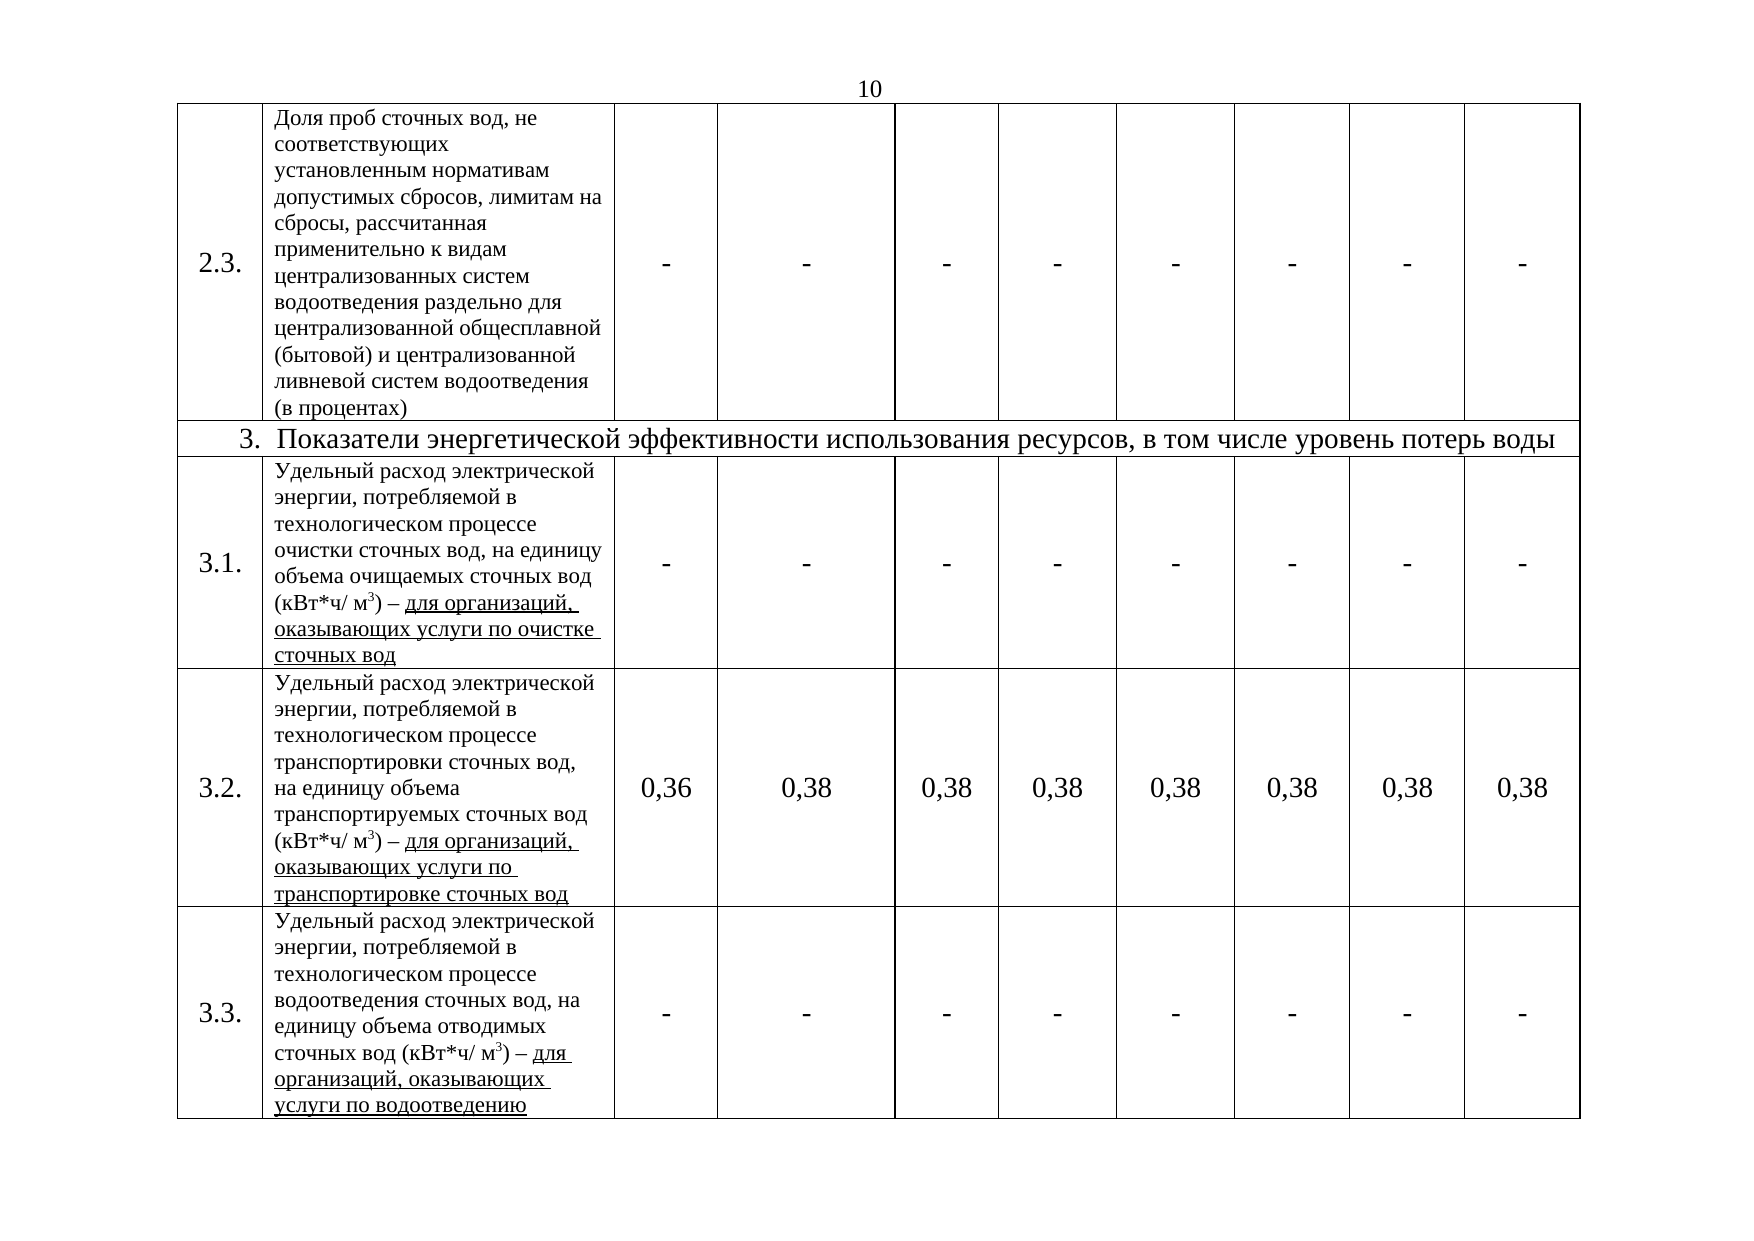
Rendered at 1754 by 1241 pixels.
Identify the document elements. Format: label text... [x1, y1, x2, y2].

table_cell 0,38 [1350, 669, 1464, 906]
table_cell - [1350, 104, 1464, 420]
table_cell Удельный расход электрической энергии, потребляемой в технологическом процессе транспортировки сточных вод, на единицу объема транспортируемых сточных вод (кВт*ч/ м3) – для организаций, оказывающих услуги по транспортировке сточных вод [263, 669, 614, 906]
table_cell 3.2. [178, 669, 262, 906]
table_cell 0,38 [1117, 669, 1234, 906]
table_cell 0,36 [615, 669, 717, 906]
table_cell - [718, 457, 894, 668]
table_cell Удельный расход электрической энергии, потребляемой в технологическом процессе водоотведения сточных вод, на единицу объема отводимых сточных вод (кВт*ч/ м3) – для организаций, оказывающих услуги по водоотведению [263, 907, 614, 1118]
table_cell Доля проб сточных вод, не соответствующих установленным нормативам допустимых сбросов, лимитам на сбросы, рассчитанная применительно к видам централизованных систем водоотведения раздельно для централизованной общесплавной (бытовой) и централизованной ливневой систем водоотведения (в процентах) [263, 104, 614, 420]
table_cell - [1350, 457, 1464, 668]
table_cell - [718, 104, 894, 420]
table_cell Показатели энергетической эффективности использования ресурсов, в том числе уровень потерь воды [178, 421, 1579, 456]
table_cell 2.3. [178, 104, 262, 420]
table_cell - [896, 104, 998, 420]
table_cell 0,38 [999, 669, 1116, 906]
table_cell - [1117, 457, 1234, 668]
table_cell - [999, 104, 1116, 420]
table_cell - [1117, 104, 1234, 420]
table_cell - [999, 457, 1116, 668]
table_cell 0,38 [718, 669, 894, 906]
table_cell - [1350, 907, 1464, 1118]
table_cell - [896, 907, 998, 1118]
table_cell 0,38 [896, 669, 998, 906]
table_cell - [1235, 457, 1349, 668]
table_cell - [1235, 104, 1349, 420]
table_cell - [999, 907, 1116, 1118]
table_cell - [615, 907, 717, 1118]
table_cell 3.3. [178, 907, 262, 1118]
table_cell - [1235, 907, 1349, 1118]
table_cell - [615, 104, 717, 420]
table_cell - [896, 457, 998, 668]
table_cell - [1465, 104, 1579, 420]
table_cell - [718, 907, 894, 1118]
table_cell 0,38 [1465, 669, 1579, 906]
table_cell - [615, 457, 717, 668]
table_cell - [1465, 457, 1579, 668]
table_cell Удельный расход электрической энергии, потребляемой в технологическом процессе очистки сточных вод, на единицу объема очищаемых сточных вод (кВт*ч/ м3) – для организаций, оказывающих услуги по очистке сточных вод [263, 457, 614, 668]
table_cell 3.1. [178, 457, 262, 668]
table_cell - [1117, 907, 1234, 1118]
table_cell 0,38 [1235, 669, 1349, 906]
table_cell - [1465, 907, 1579, 1118]
